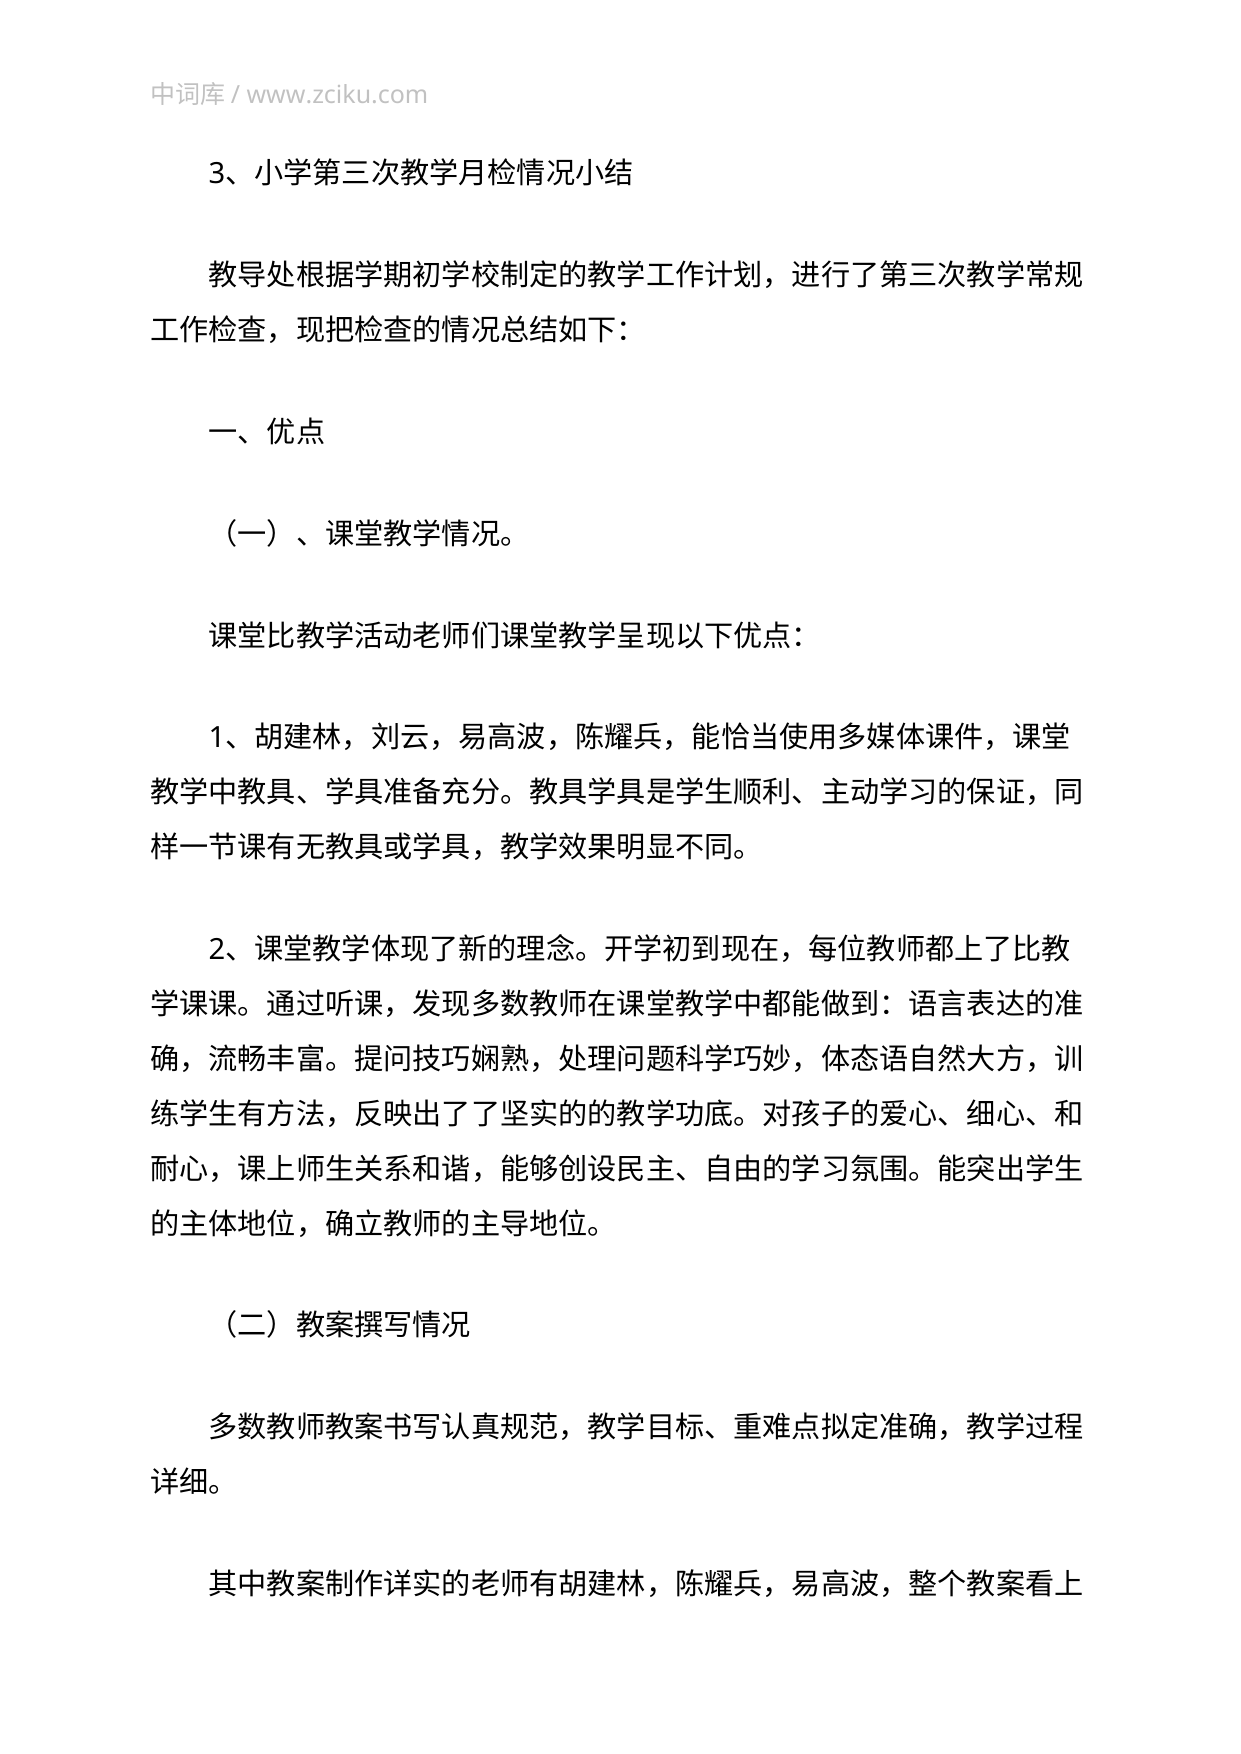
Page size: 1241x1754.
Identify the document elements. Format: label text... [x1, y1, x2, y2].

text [150, 1560, 1090, 1603]
text 多数教师教案书写认真规范，教学目标、重难点拟定准确，教学过程详细。 [150, 1404, 1090, 1501]
text 1、胡建林，刘云，易高波，陈耀兵，能恰当使用多媒体课件，课堂教学中教具、学具准备充分。教具学具是学生顺利、主动学习的保证，同样一节课有无教具或学具，教学效果明显不同。 [150, 714, 1090, 866]
text 3、小学第三次教学月检情况小结 [150, 150, 1090, 192]
text 2、课堂教学体现了新的理念。开学初到现在，每位教师都上了比教学课课。通过听课，发现多数教师在课堂教学中都能做到：语言表达的准确，流畅丰富。提问技巧娴熟，处理问题科学巧妙，体态语自然大方，训练学生有方法，反映出了了坚实的的教学功底。对孩子的爱心、细心、和耐心，课上师生关系和谐，能够创设民主、自由的学习氛围。能突出学生的主体地位，确立教师的主导地位。 [150, 926, 1090, 1242]
text （一）、课堂教学情况。 [150, 510, 1090, 553]
text 一、优点 [150, 409, 1090, 451]
text 课堂比教学活动老师们课堂教学呈现以下优点： [150, 612, 1090, 654]
text 教导处根据学期初学校制定的教学工作计划，进行了第三次教学常规工作检查，现把检查的情况总结如下： [150, 252, 1090, 349]
text （二）教案撰写情况 [150, 1302, 1090, 1344]
